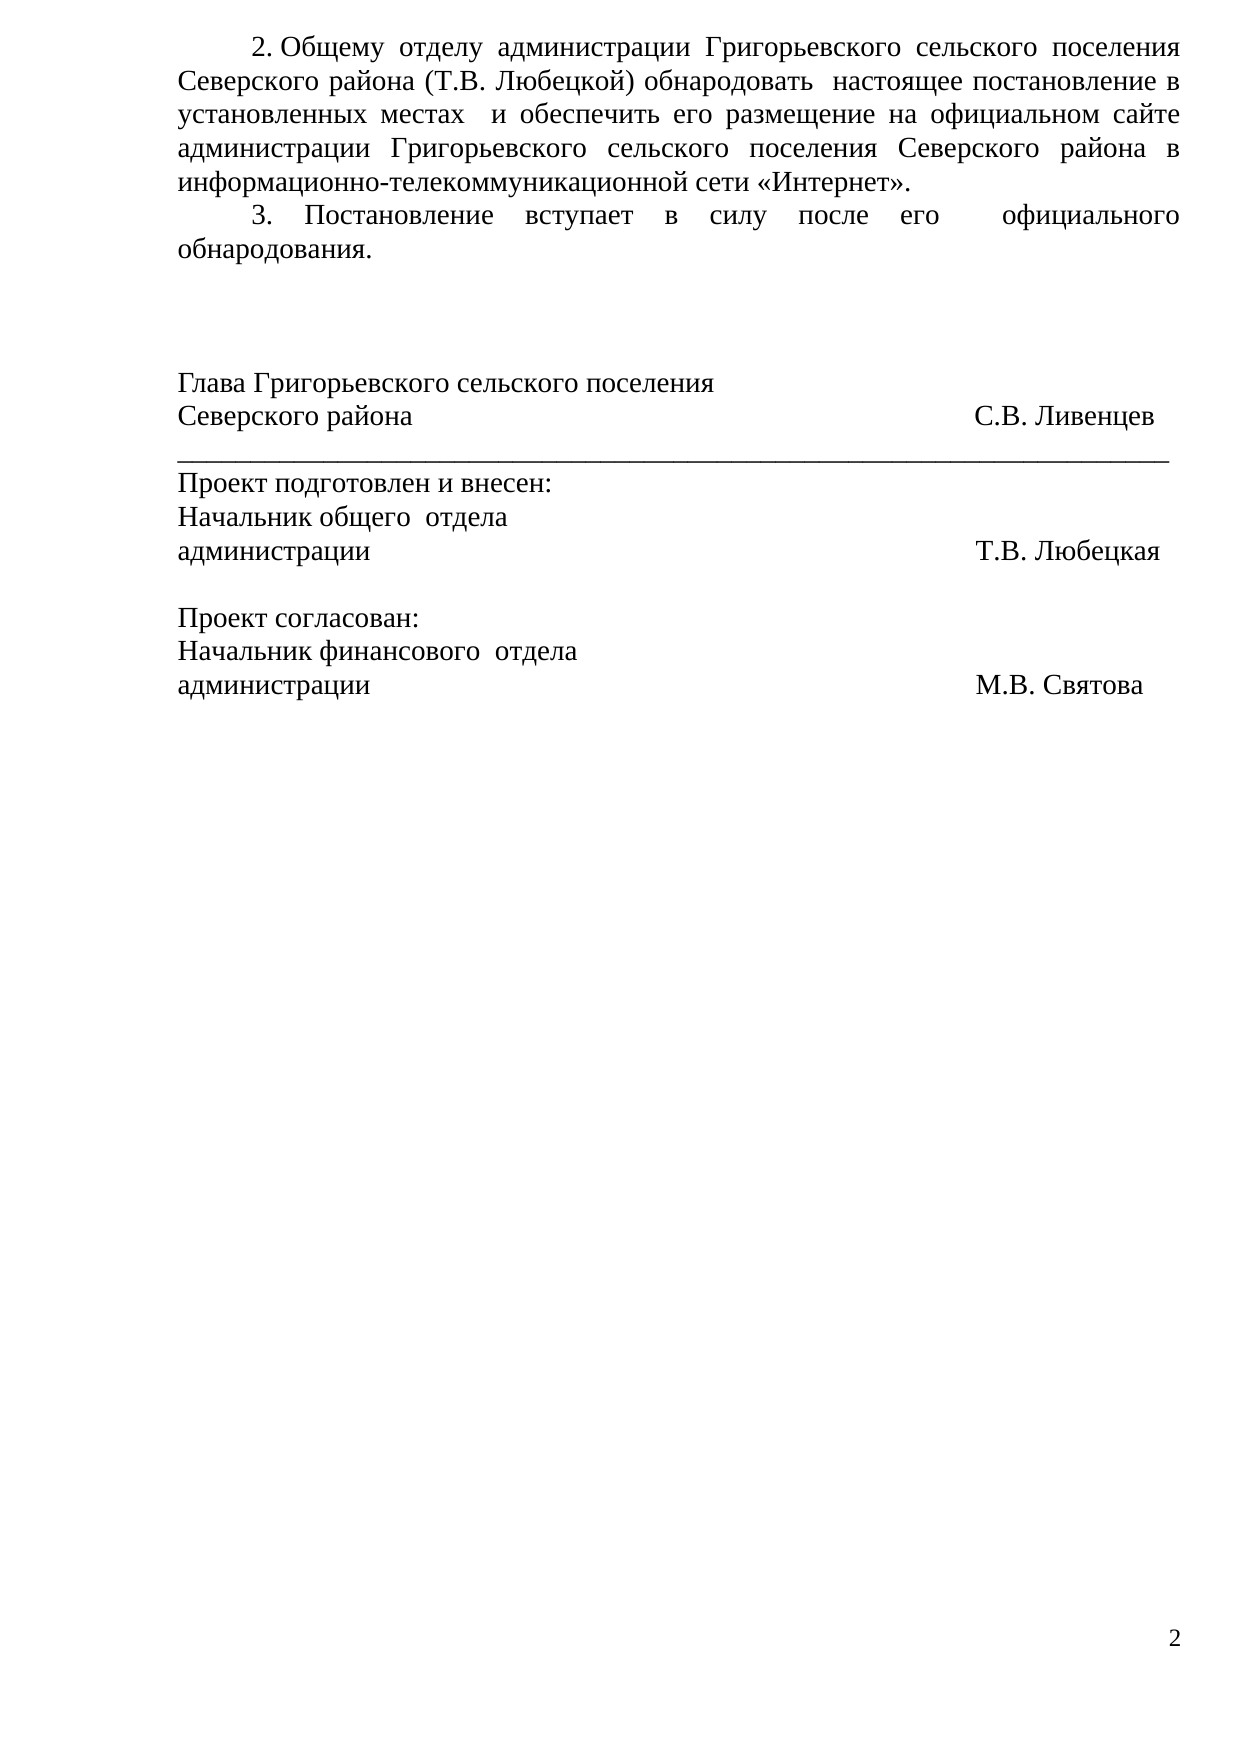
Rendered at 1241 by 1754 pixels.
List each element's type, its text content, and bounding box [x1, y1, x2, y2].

text Проект подготовлен и внесен: [177, 466, 1181, 499]
text Проект согласован: [177, 600, 1181, 633]
text ____________________________________________________________________ [177, 432, 1181, 466]
text 3. Постановление вступает в силу после его официального обнародования. [177, 197, 1181, 264]
text Северского района С.В. Ливенцев [177, 398, 1181, 432]
text Начальник общего отдела [177, 499, 1181, 533]
text 2. Общему отделу администрации Григорьевского сельского поселения Северского района (Т.В. Любецкой) обнародовать настоящее постановление в установленных местах и обеспечить его размещение на официальном сайте администрации Григорьевского сельского поселения Северского района в информационно-телекоммуникационной сети «Интернет». [177, 29, 1181, 197]
text Начальник финансового отдела [177, 633, 1181, 667]
text Глава Григорьевского сельского поселения [177, 365, 1181, 398]
text администрации Т.В. Любецкая [177, 533, 1181, 566]
text администрации М.В. Святова [177, 667, 1181, 700]
